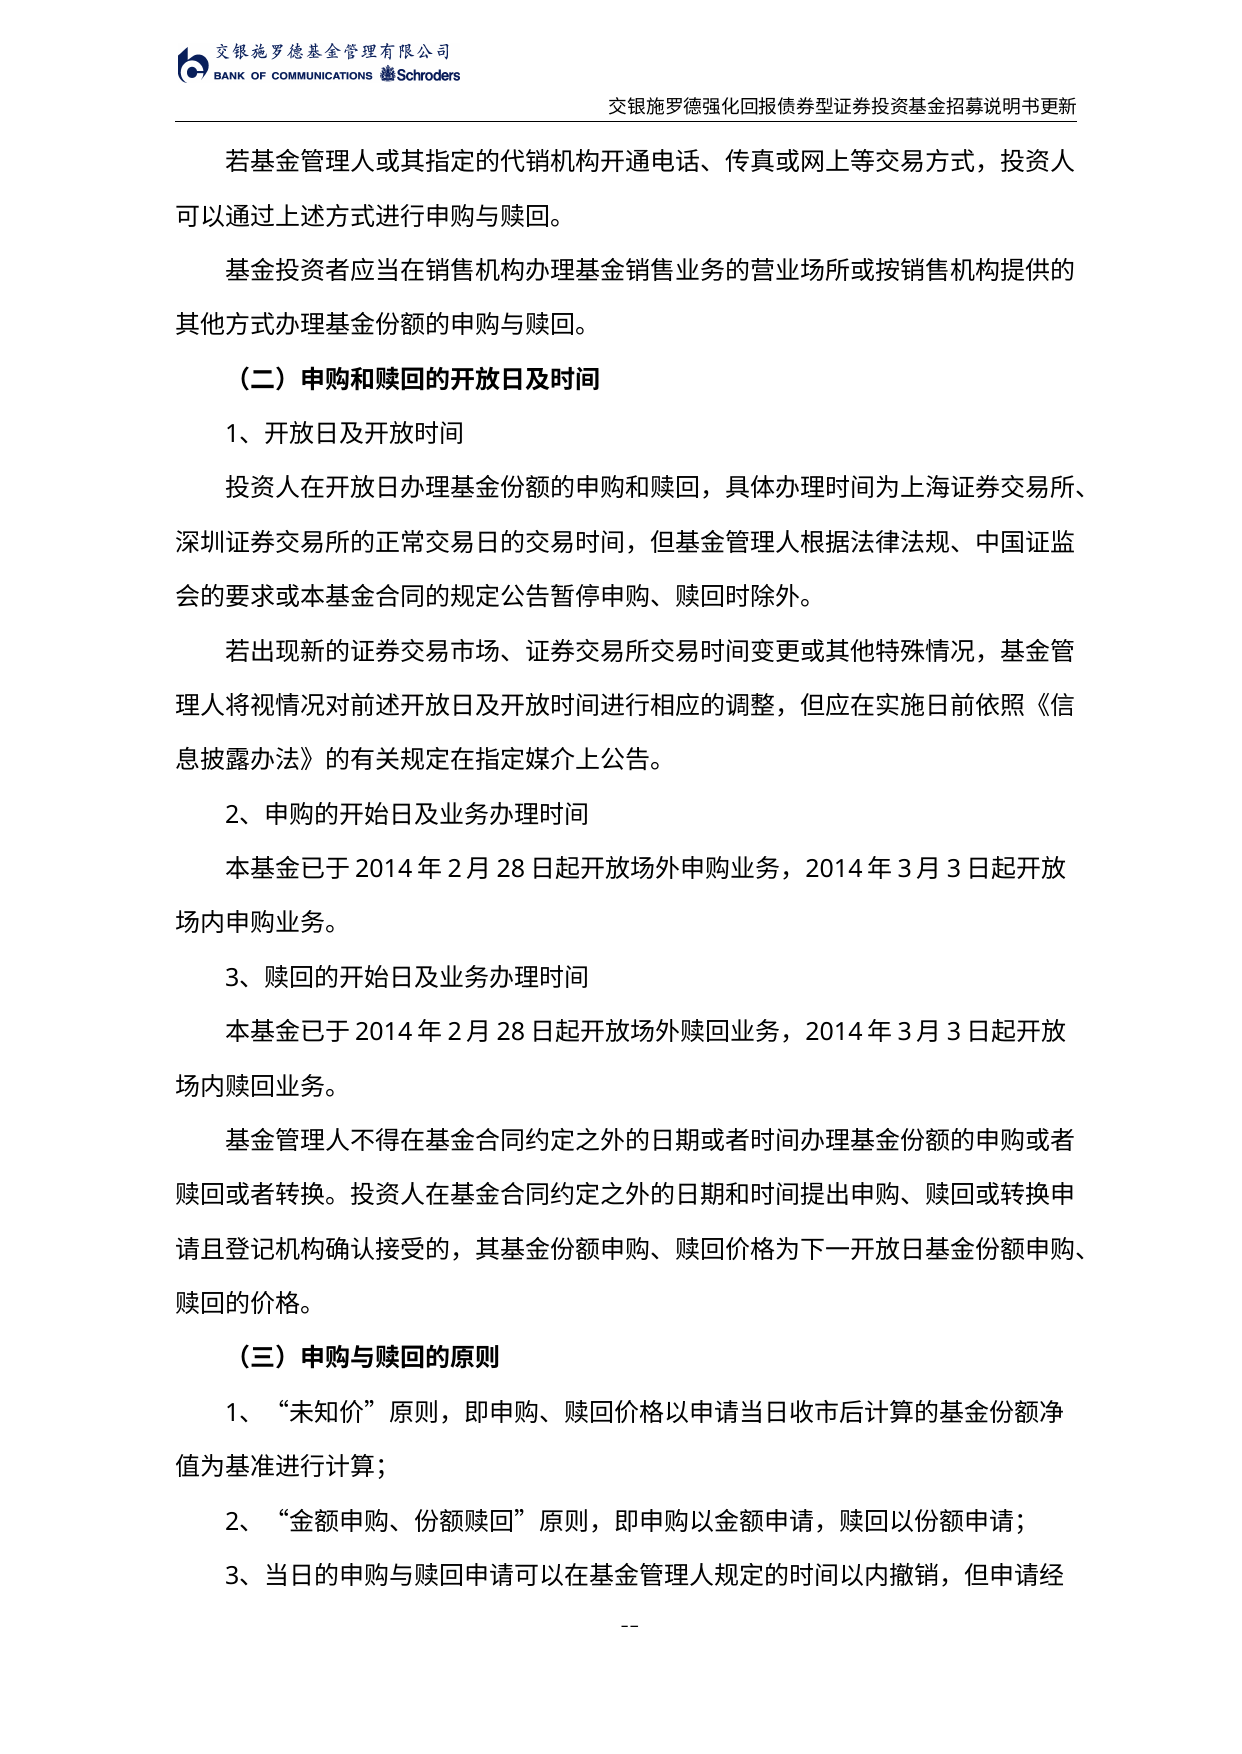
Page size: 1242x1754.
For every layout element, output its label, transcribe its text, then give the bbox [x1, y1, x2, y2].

text 基金管理人不得在基金合同约定之外的日期或者时间办理基金份额的申购或者赎回或者转换。投资人在基金合同约定之外的日期和时间提出申购、赎回或转换申请且登记机构确认接受的，其基金份额申购、赎回价格为下一开放日基金份额申购、赎回的价格。 [175, 1120, 1077, 1320]
text 本基金已于2014年2月28日起开放场外申购业务，2014年3月3日起开放场内申购业务。 [175, 848, 1077, 939]
text 2、申购的开始日及业务办理时间 [175, 794, 1077, 830]
text 基金投资者应当在销售机构办理基金销售业务的营业场所或按销售机构提供的其他方式办理基金份额的申购与赎回。 [175, 250, 1077, 341]
text 若基金管理人或其指定的代销机构开通电话、传真或网上等交易方式，投资人可以通过上述方式进行申购与赎回。 [175, 142, 1077, 232]
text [175, 1555, 1077, 1592]
text （二）申购和赎回的开放日及时间 [175, 359, 1077, 395]
text 2、“金额申购、份额赎回”原则，即申购以金额申请，赎回以份额申请； [175, 1501, 1077, 1537]
text 若出现新的证券交易市场、证券交易所交易时间变更或其他特殊情况，基金管理人将视情况对前述开放日及开放时间进行相应的调整，但应在实施日前依照《信息披露办法》的有关规定在指定媒介上公告。 [175, 631, 1077, 776]
text 1、开放日及开放时间 [175, 413, 1077, 450]
text 3、赎回的开始日及业务办理时间 [175, 957, 1077, 993]
text 投资人在开放日办理基金份额的申购和赎回，具体办理时间为上海证券交易所、深圳证券交易所的正常交易日的交易时间，但基金管理人根据法律法规、中国证监会的要求或本基金合同的规定公告暂停申购、赎回时除外。 [175, 468, 1077, 613]
picture [178, 43, 460, 83]
text 1、“未知价”原则，即申购、赎回价格以申请当日收市后计算的基金份额净值为基准进行计算； [175, 1392, 1077, 1483]
text （三）申购与赎回的原则 [175, 1338, 1077, 1374]
text 本基金已于2014年2月28日起开放场外赎回业务，2014年3月3日起开放场内赎回业务。 [175, 1012, 1077, 1102]
